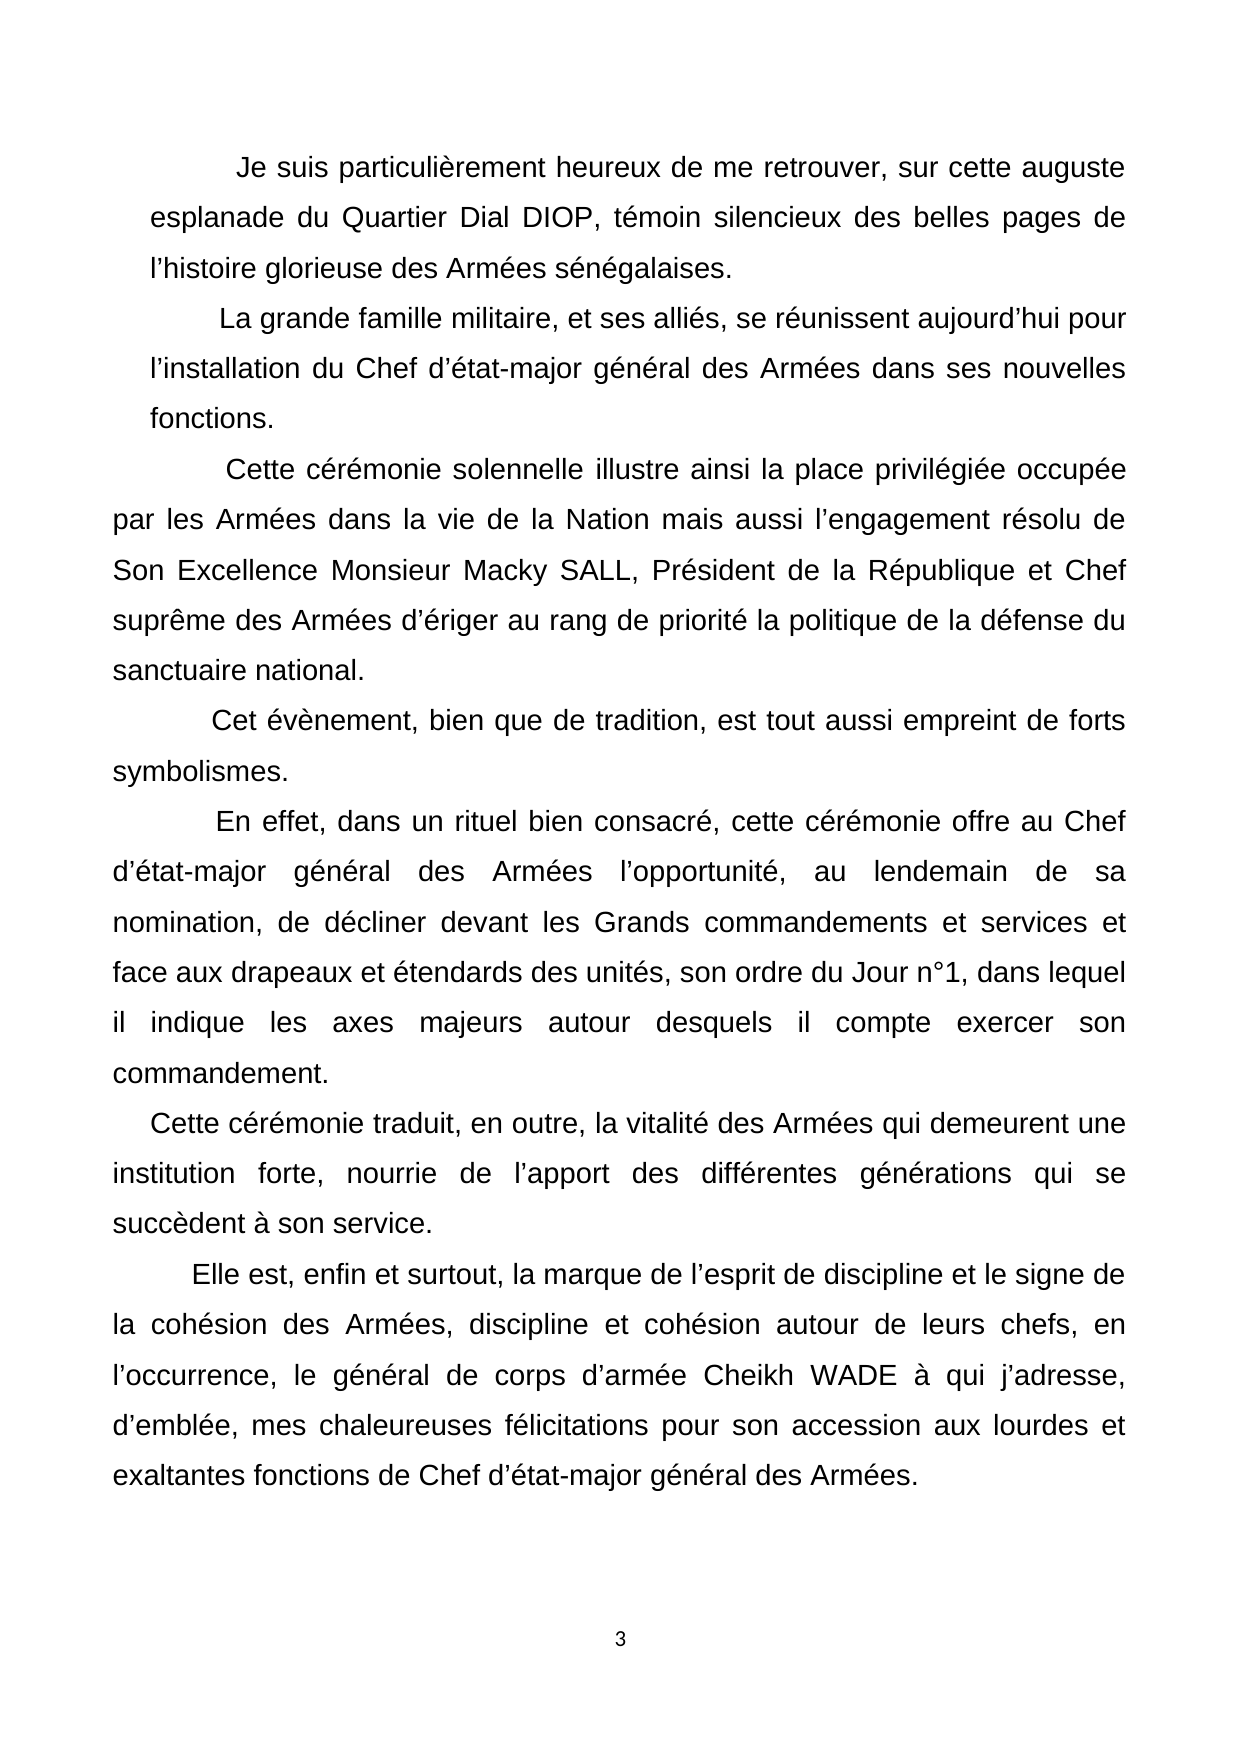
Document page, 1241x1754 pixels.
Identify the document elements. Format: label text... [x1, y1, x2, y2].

text Cette cérémonie solennelle illustre ainsi la place privilégiée occupée par les Armées dans la vie de la Nation mais aussi l’engagement résolu de Son Excellence Monsieur Macky SALL, Président de la République et Chef suprême des Armées d’ériger au rang de priorité la politique de la défense du sanctuaire national. [112, 452, 1128, 687]
text Cet évènement, bien que de tradition, est tout aussi empreint de forts symbolismes. [112, 703, 1128, 787]
text En effet, dans un rituel bien consacré, cette cérémonie offre au Chef d’état-major général des Armées l’opportunité, au lendemain de sa nomination, de décliner devant les Grands commandements et services et face aux drapeaux et étendards des unités, son ordre du Jour n°1, dans lequel il indique les axes majeurs autour desquels il compte exercer son commandement. [112, 804, 1128, 1089]
text La grande famille militaire, et ses alliés, se réunissent aujourd’hui pour l’installation du Chef d’état-major général des Armées dans ses nouvelles fonctions. [150, 301, 1128, 435]
text Cette cérémonie traduit, en outre, la vitalité des Armées qui demeurent une institution forte, nourrie de l’apport des différentes générations qui se succèdent à son service. [112, 1106, 1128, 1240]
text Je suis particulièrement heureux de me retrouver, sur cette auguste esplanade du Quartier Dial DIOP, témoin silencieux des belles pages de l’histoire glorieuse des Armées sénégalaises. [150, 150, 1128, 284]
text Elle est, enfin et surtout, la marque de l’esprit de discipline et le signe de la cohésion des Armées, discipline et cohésion autour de leurs chefs, en l’occurrence, le général de corps d’armée Cheikh WADE à qui j’adresse, d’emblée, mes chaleureuses félicitations pour son accession aux lourdes et exaltantes fonctions de Chef d’état-major général des Armées. [112, 1257, 1128, 1492]
